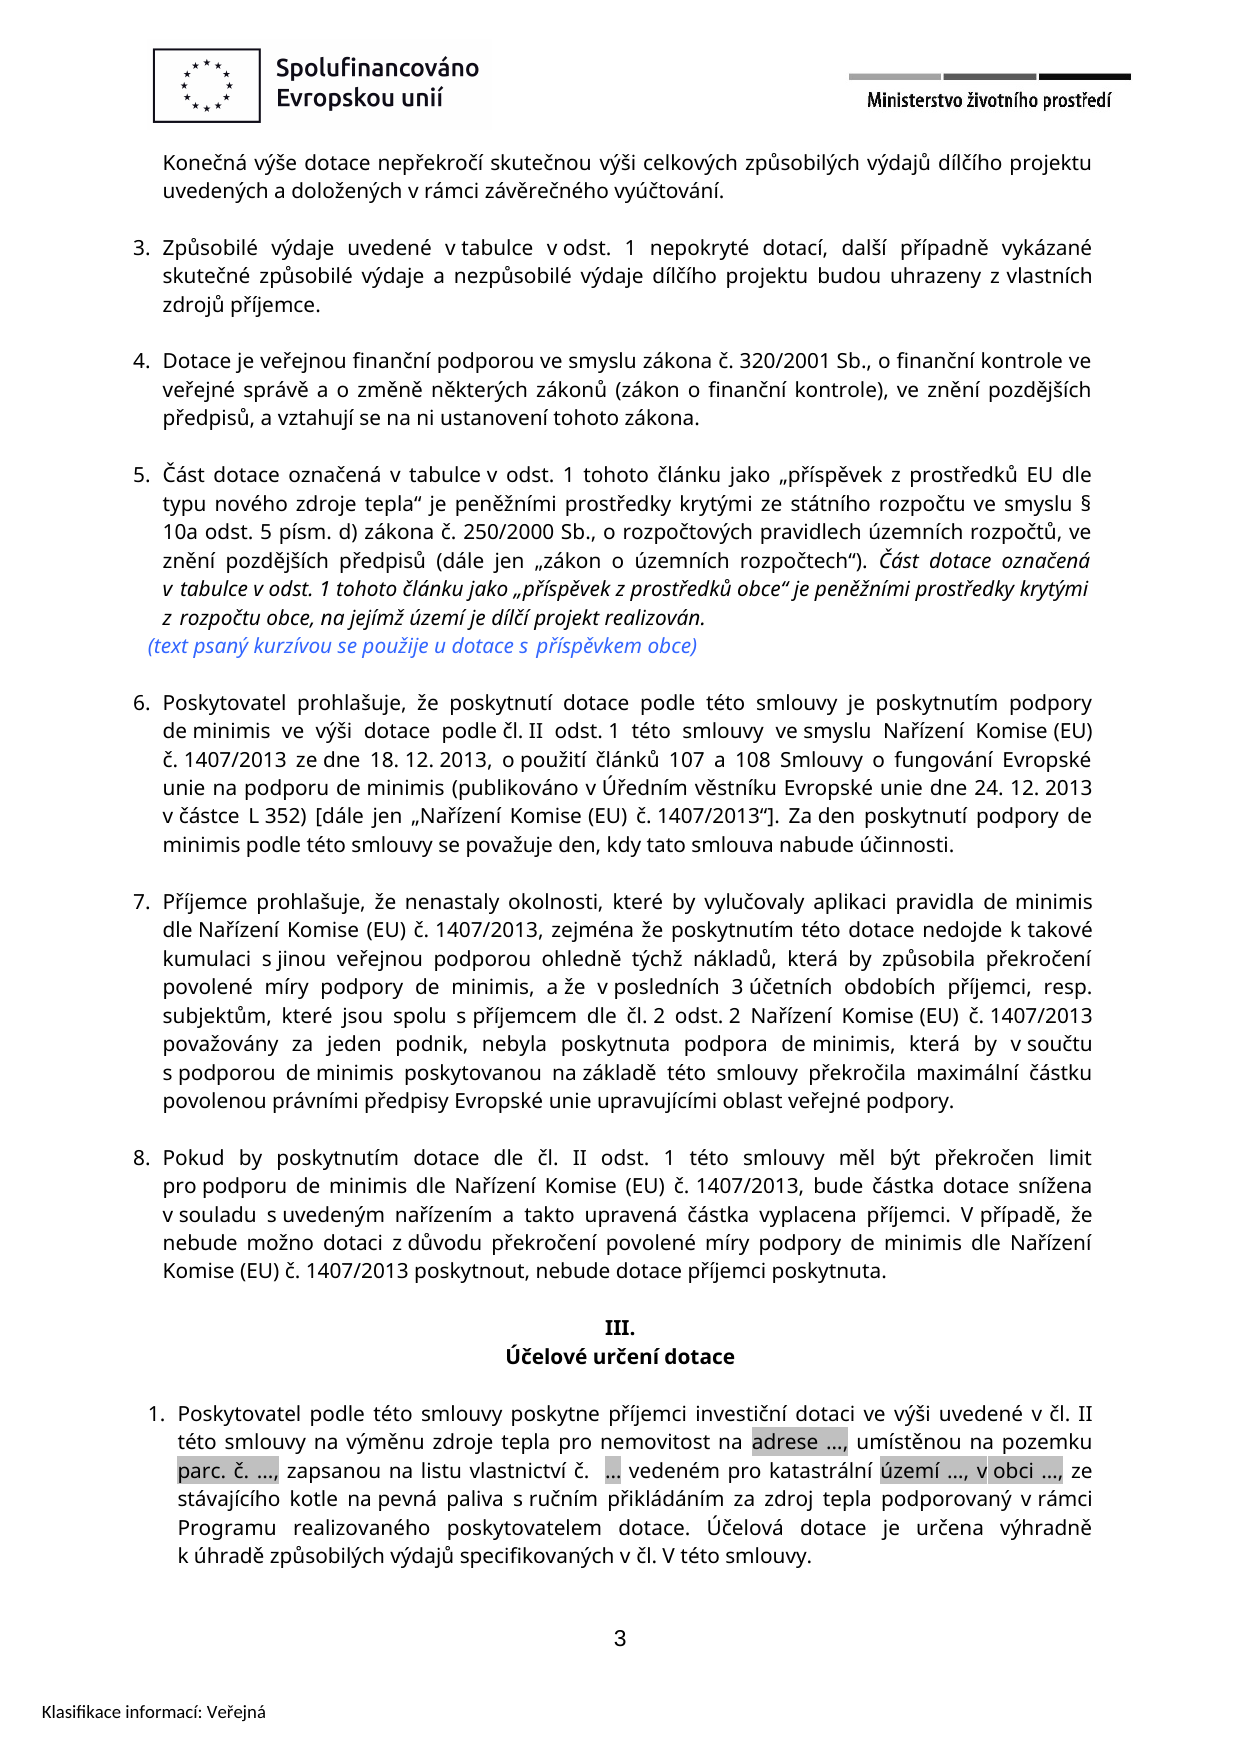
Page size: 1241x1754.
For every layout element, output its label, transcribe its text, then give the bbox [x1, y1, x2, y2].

list Poskytovatel prohlašuje, že poskytnutí dotace podle této smlouvy je poskytnutím podpory de minimis ve výši dotace podle čl. II odst. 1 této smlouvy ve smyslu Nařízení Komise (EU) č. 1407/2013 ze dne 18. 12. 2013, o použití článků 107 a 108 Smlouvy o fungování Evropské unie na podporu de minimis (publikováno v Úředním věstníku Evropské unie dne 24. 12. 2013 v částce L 352) [dále jen „Nařízení Komise (EU) č. 1407/2013“]. Za den poskytnutí podpory de minimis podle této smlouvy se považuje den, kdy tato smlouva nabude účinnosti. [133, 688, 1093, 858]
picture [821, 37, 1158, 147]
list Příjemce prohlašuje, že nenastaly okolnosti, které by vylučovaly aplikaci pravidla de minimis dle Nařízení Komise (EU) č. 1407/2013, zejména že poskytnutím této dotace nedojde k takové kumulaci s jinou veřejnou podporou ohledně týchž nákladů, která by způsobila překročení povolené míry podpory de minimis, a že v posledních 3 účetních obdobích příjemci, resp. subjektům, které jsou spolu s příjemcem dle čl. 2 odst. 2 Nařízení Komise (EU) č. 1407/2013 považovány za jeden podnik, nebyla poskytnuta podpora de minimis, která by v součtu s podporou de minimis poskytovanou na základě této smlouvy překročila maximální částku povolenou právními předpisy Evropské unie upravujícími oblast veřejné podpory. [133, 887, 1093, 1114]
text (text psaný kurzívou se použije u dotace s příspěvkem obce) [148, 631, 1093, 659]
list Část dotace označená v tabulce v odst. 1 tohoto článku jako „příspěvek z prostředků EU dle typu nového zdroje tepla“ je peněžními prostředky krytými ze státního rozpočtu ve smyslu § 10a odst. 5 písm. d) zákona č. 250/2000 Sb., o rozpočtových pravidlech územních rozpočtů, ve znění pozdějších předpisů (dále jen „zákon o územních rozpočtech“). Část dotace označená v tabulce v odst. 1 tohoto článku jako „příspěvek z prostředků obce“ je peněžními prostředky krytými z rozpočtu obce, na jejímž území je dílčí projekt realizován. [133, 460, 1093, 631]
picture [147, 39, 492, 130]
list Poskytovatel podle této smlouvy poskytne příjemci investiční dotaci ve výši uvedené v čl. II této smlouvy na výměnu zdroje tepla pro nemovitost na adrese …, umístěnou na pozemku parc. č. ..., zapsanou na listu vlastnictví č. … vedeném pro katastrální území …, v obci …, ze stávajícího kotle na pevná paliva s ručním přikládáním za zdroj tepla podporovaný v rámci Programu realizovaného poskytovatelem dotace. Účelová dotace je určena výhradně k úhradě způsobilých výdajů specifikovaných v čl. V této smlouvy. [148, 1399, 1093, 1569]
list Způsobilé výdaje uvedené v tabulce v odst. 1 nepokryté dotací, další případně vykázané skutečné způsobilé výdaje a nezpůsobilé výdaje dílčího projektu budou uhrazeny z vlastních zdrojů příjemce. [133, 233, 1093, 318]
list Dotace je veřejnou finanční podporou ve smyslu zákona č. 320/2001 Sb., o finanční kontrole ve veřejné správě a o změně některých zákonů (zákon o finanční kontrole), ve znění pozdějších předpisů, a vztahují se na ni ustanovení tohoto zákona. [133, 347, 1093, 432]
text III. [148, 1313, 1093, 1342]
list Pokud by poskytnutím dotace dle čl. II odst. 1 této smlouvy měl být překročen limit pro podporu de minimis dle Nařízení Komise (EU) č. 1407/2013, bude částka dotace snížena v souladu s uvedeným nařízením a takto upravená částka vyplacena příjemci. V případě, že nebude možno dotaci z důvodu překročení povolené míry podpory de minimis dle Nařízení Komise (EU) č. 1407/2013 poskytnout, nebude dotace příjemci poskytnuta. [133, 1143, 1093, 1285]
text Konečná výše dotace nepřekročí skutečnou výši celkových způsobilých výdajů dílčího projektu uvedených a doložených v rámci závěrečného vyúčtování. [162, 148, 1093, 204]
text Účelové určení dotace [148, 1342, 1093, 1370]
